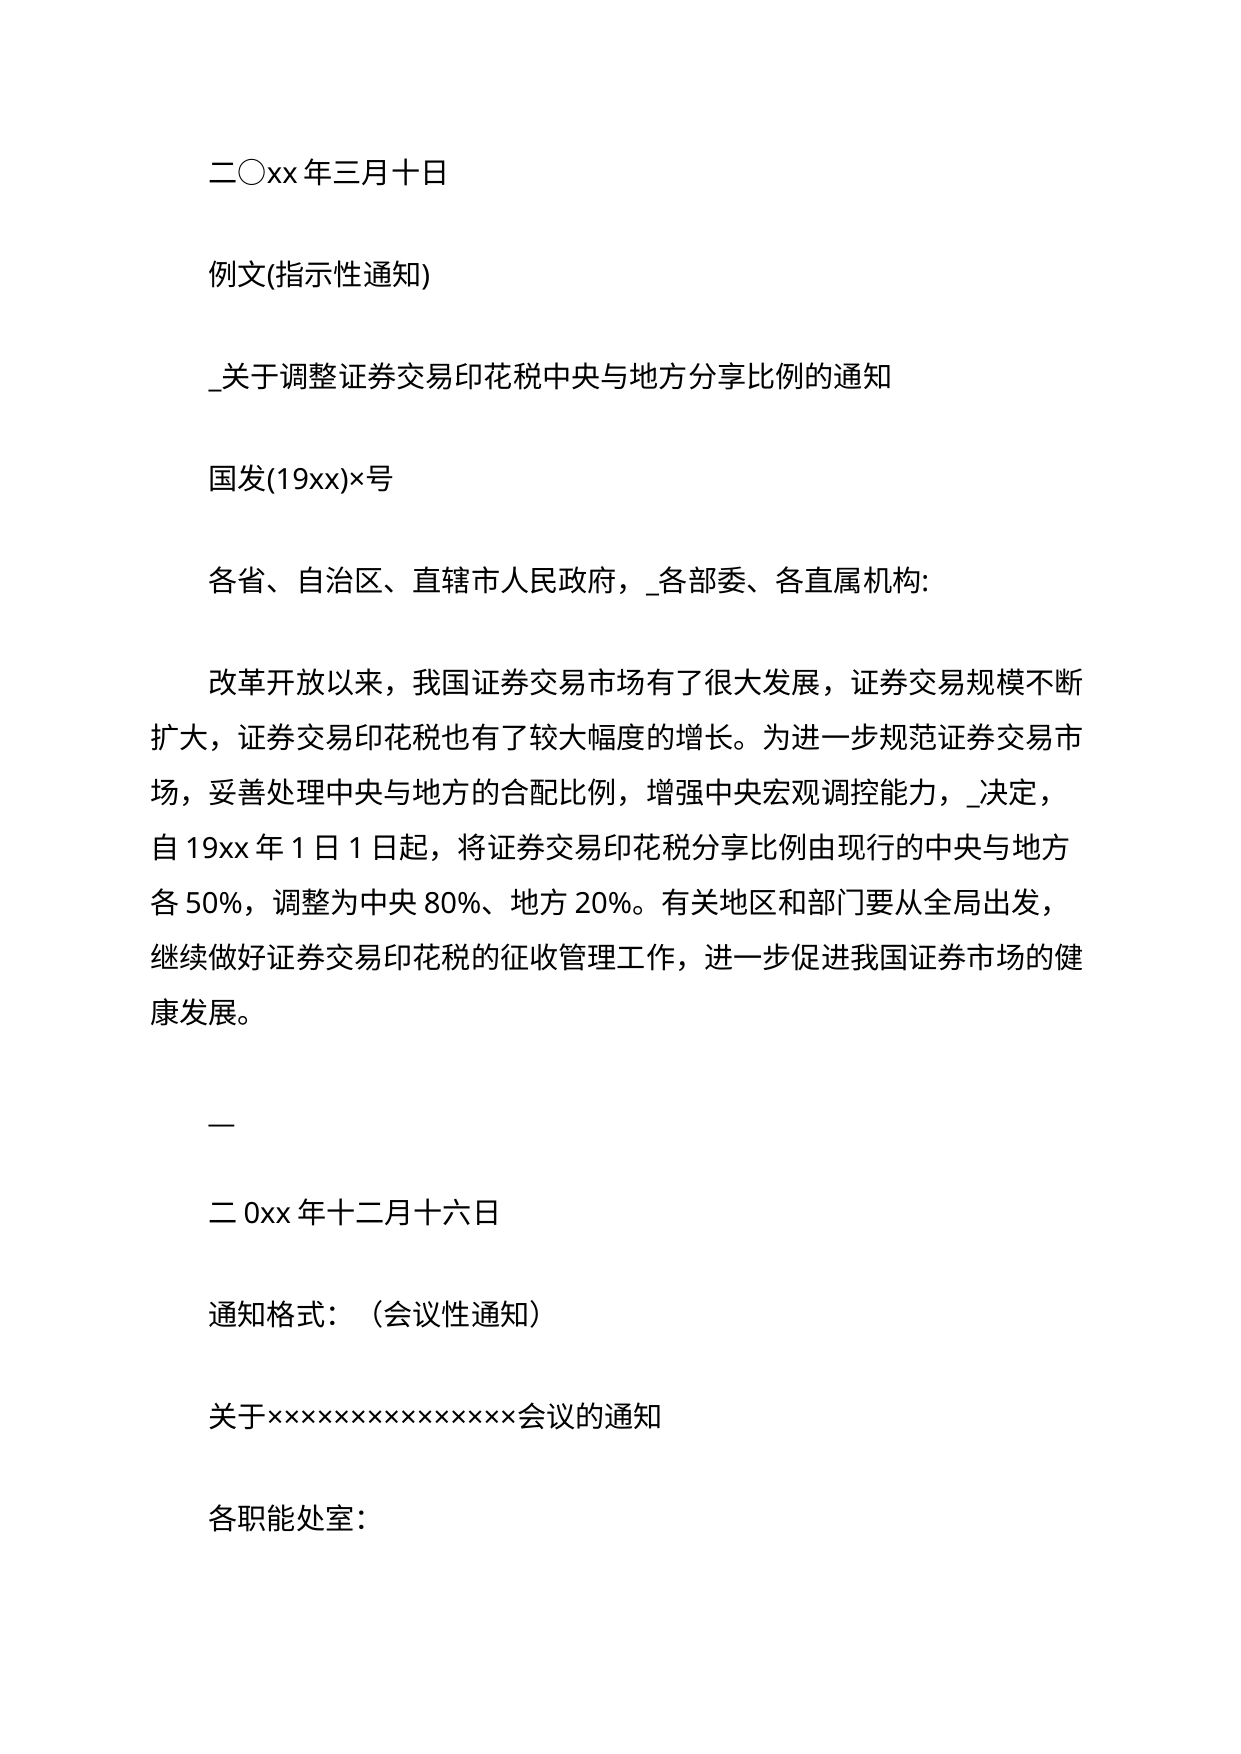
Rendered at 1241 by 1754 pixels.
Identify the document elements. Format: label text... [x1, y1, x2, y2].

text _关于调整证券交易印花税中央与地方分享比例的通知 [150, 354, 1090, 396]
text 改革开放以来，我国证券交易市场有了很大发展，证券交易规模不断扩大，证券交易印花税也有了较大幅度的增长。为进一步规范证券交易市场，妥善处理中央与地方的合配比例，增强中央宏观调控能力，_决定，自19xx年1日1日起，将证券交易印花税分享比例由现行的中央与地方各50%，调整为中央80%、地方20%。有关地区和部门要从全局出发，继续做好证券交易印花税的征收管理工作，进一步促进我国证券市场的健康发展。 [150, 660, 1090, 1032]
text 通知格式：（会议性通知） [150, 1292, 1090, 1334]
text 各职能处室： [150, 1496, 1090, 1538]
text 例文(指示性通知) [150, 252, 1090, 294]
text 关于×××××××××××××××会议的通知 [150, 1393, 1090, 1436]
text 各省、自治区、直辖市人民政府，_各部委、各直属机构: [150, 558, 1090, 600]
text __ [150, 1091, 1090, 1131]
text 二0xx年十二月十六日 [150, 1190, 1090, 1232]
text 国发(19xx)×号 [150, 456, 1090, 498]
text 二○xx年三月十日 [150, 150, 1090, 192]
